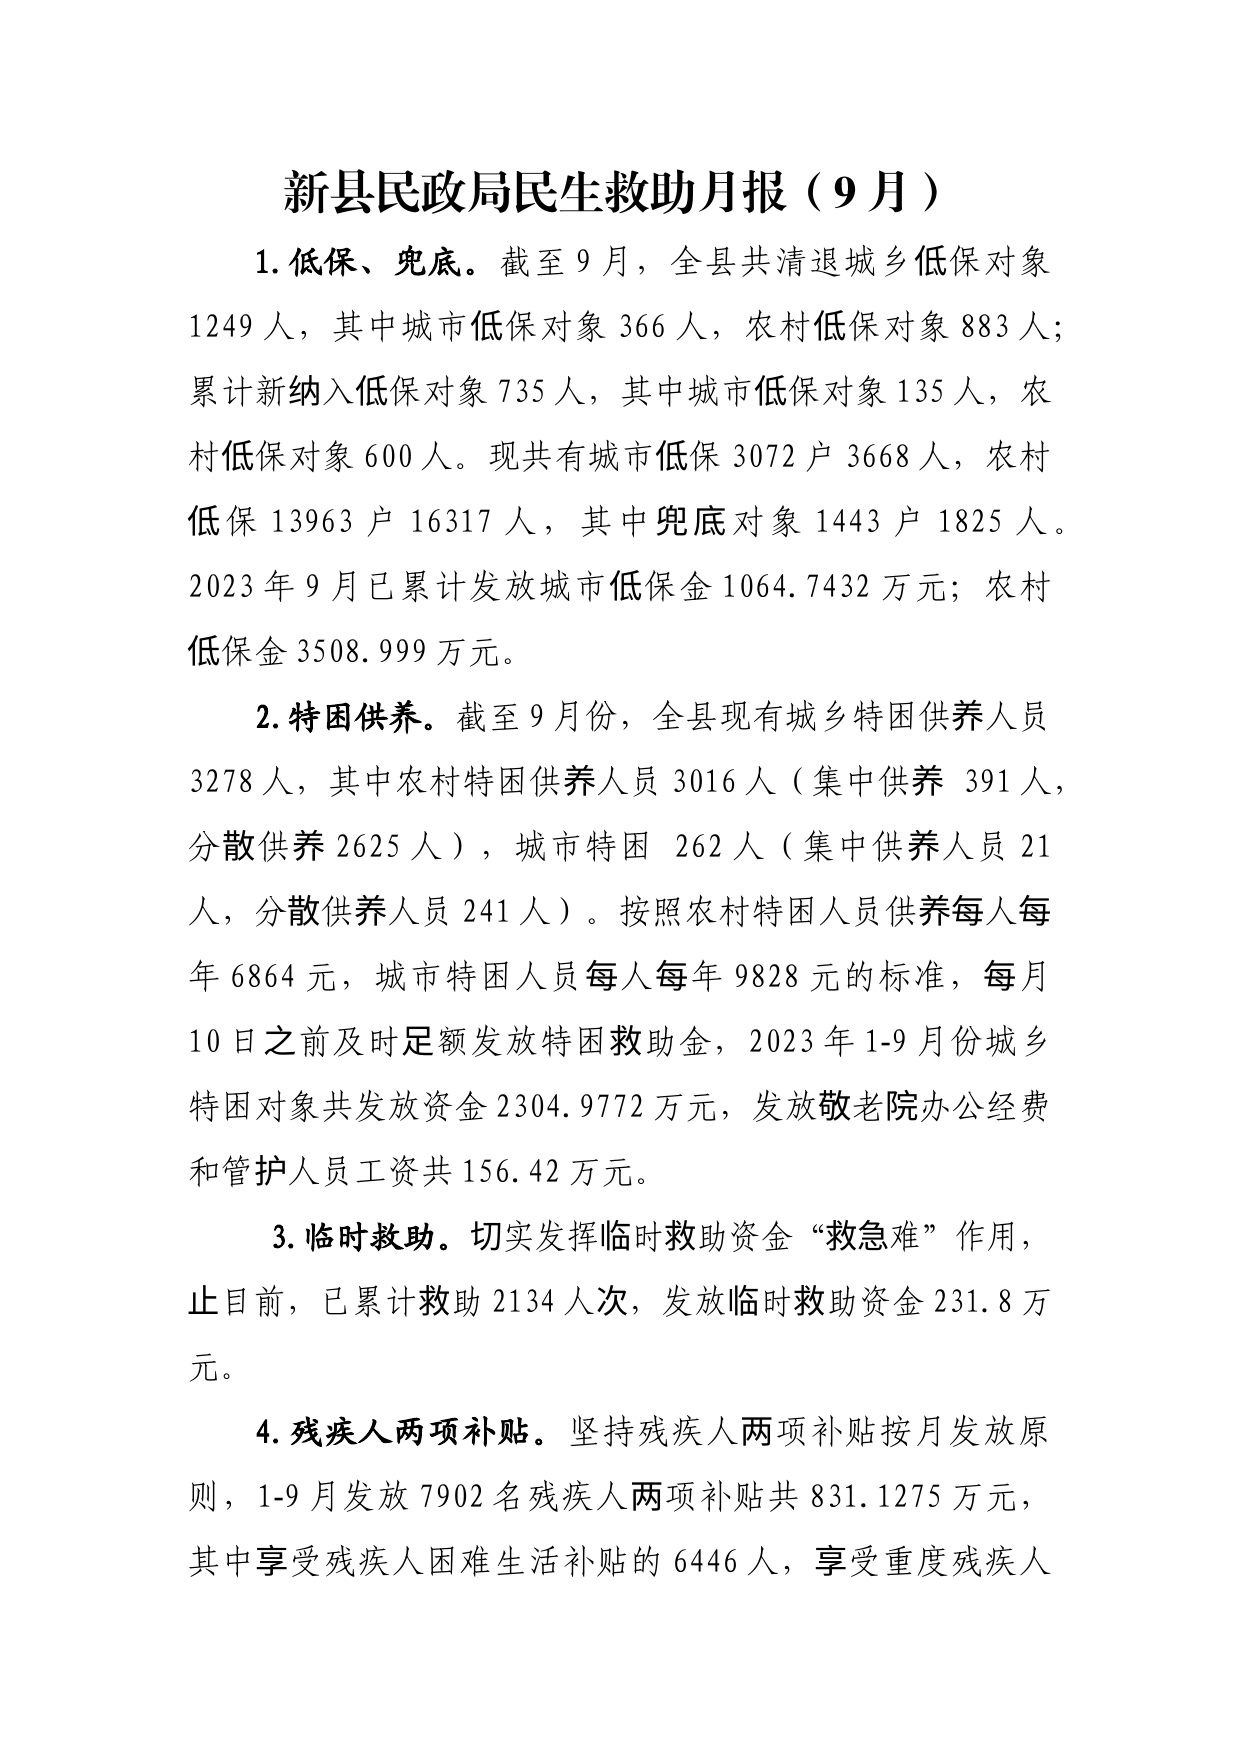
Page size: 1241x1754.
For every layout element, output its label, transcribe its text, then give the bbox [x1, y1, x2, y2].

text 2.特困供养。截至9月份，全县现有城乡特困供养人员3278人，其中农村特困供养人员3016人（集中供养 391人，分散供养2625人），城市特困 262人（集中供养人员21人，分散供养人员241人）。按照农村特困人员供养每人每年6864元，城市特困人员每人每年9828元的标准，每月10日之前及时足额发放特困救助金，2023年1-9月份城乡特困对象共发放资金2304.9772万元，发放敬老院办公经费和管护人员工资共156.42万元。 [187, 682, 1053, 1202]
text 3.临时救助。切实发挥临时救助资金“救急难”作用，止目前，已累计救助2134人次，发放临时救助资金231.8万元。 [187, 1202, 1053, 1397]
text 新县民政局民生救助月报（9月） [187, 162, 1053, 227]
text 1.低保、兜底。截至9月，全县共清退城乡低保对象1249人，其中城市低保对象366人，农村低保对象883人；累计新纳入低保对象735人，其中城市低保对象135人，农村低保对象600人。现共有城市低保3072户3668人，农村低保13963户16317人，其中兜底对象1443户1825人。2023年9月已累计发放城市低保金1064.7432万元；农村低保金3508.999万元。 [187, 227, 1053, 682]
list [187, 1397, 1053, 1592]
